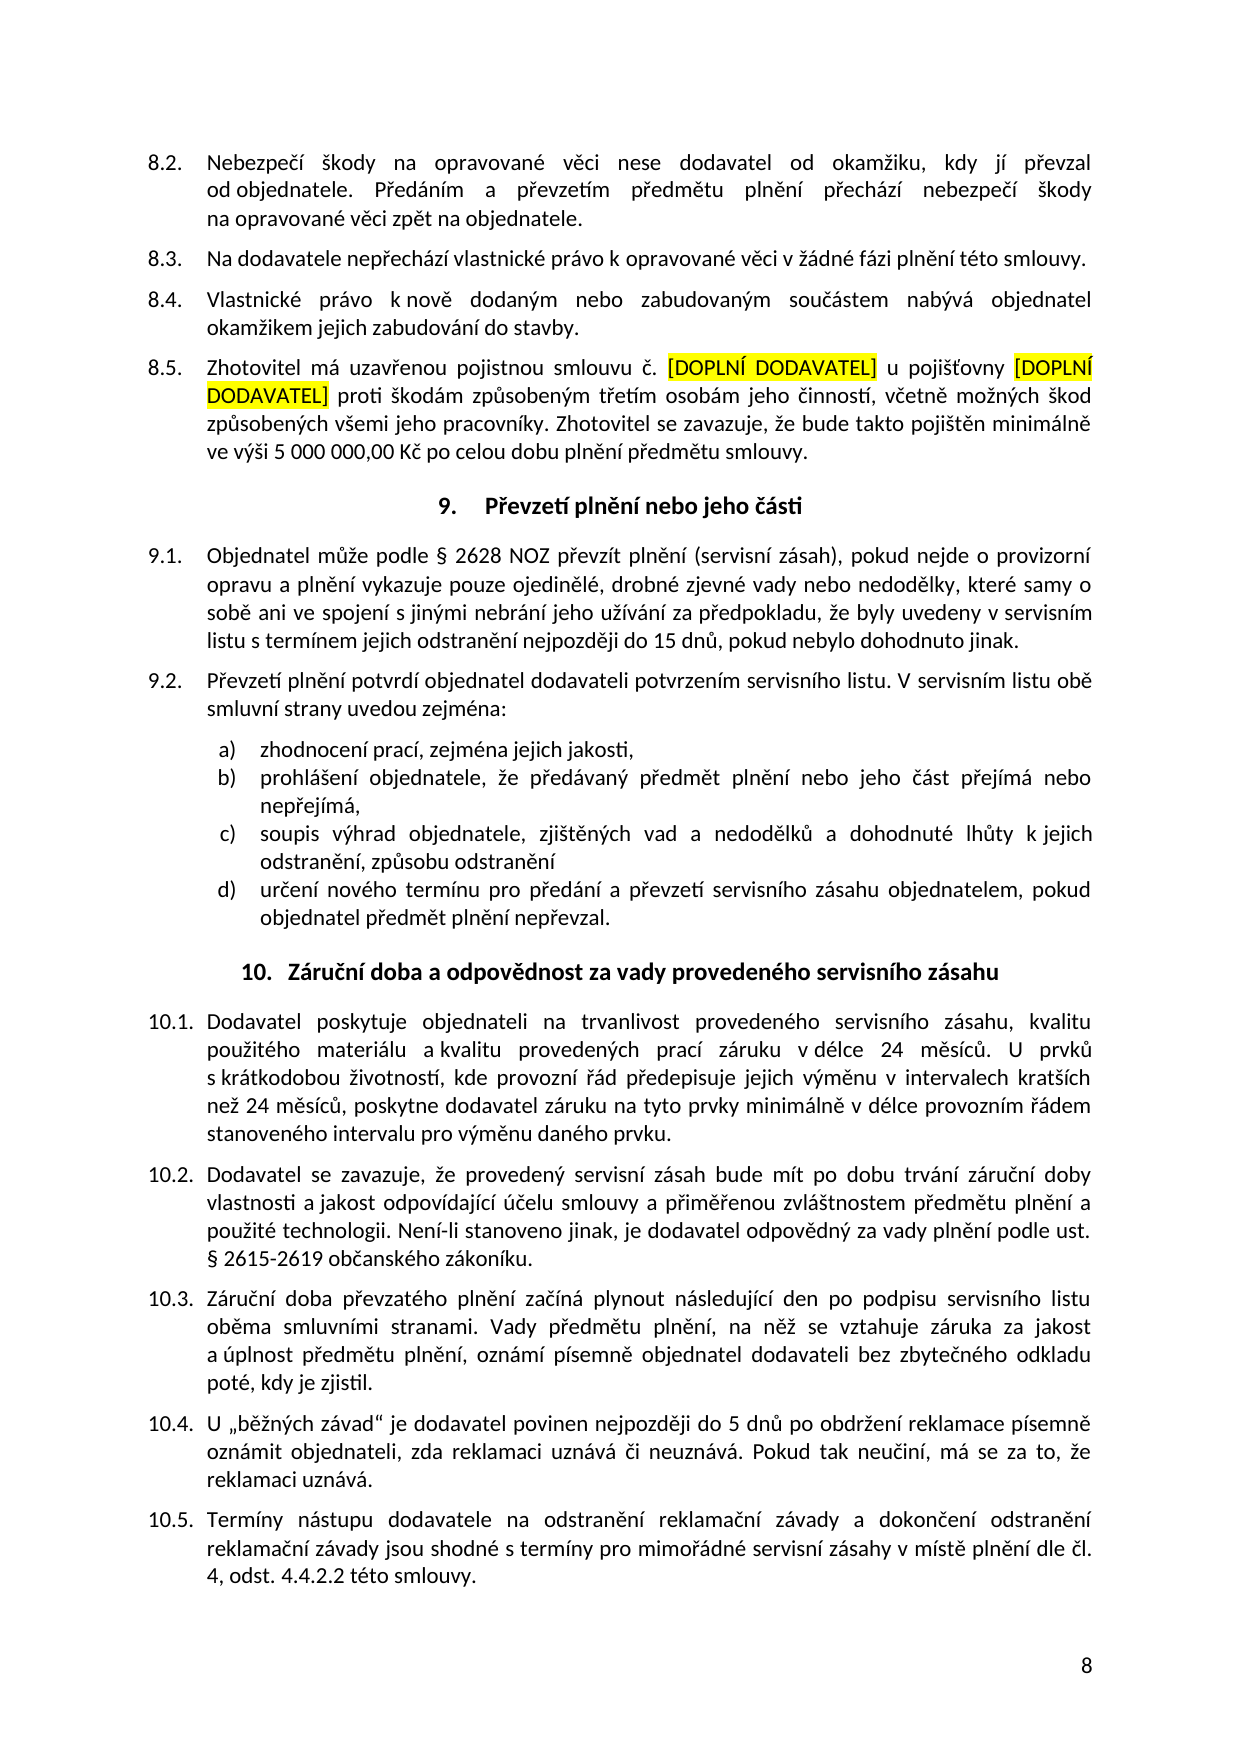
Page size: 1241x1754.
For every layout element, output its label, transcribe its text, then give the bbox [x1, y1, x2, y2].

list zhodnocení prací, zejména jejich jakosti, [236, 735, 1093, 763]
subtitle Zhotovitel má uzavřenou pojistnou smlouvu č. [DOPLNÍ DODAVATEL] u pojišťovny [DOPLNÍ DODAVATEL] proti škodám způsobeným třetím osobám jeho činností, včetně možných škod způsobených všemi jeho pracovníky. Zhotovitel se zavazuje, že bude takto pojištěn minimálně ve výši 5 000 000,00 Kč po celou dobu plnění předmětu smlouvy. [148, 353, 1093, 465]
subtitle Záruční doba a odpovědnost za vady provedeného servisního zásahu [148, 956, 1093, 986]
subtitle Vlastnické právo k nově dodaným nebo zabudovaným součástem nabývá objednatel okamžikem jejich zabudování do stavby. [148, 285, 1093, 341]
subtitle Dodavatel se zavazuje, že provedený servisní zásah bude mít po dobu trvání záruční doby vlastnosti a jakost odpovídající účelu smlouvy a přiměřenou zvláštnostem předmětu plnění a použité technologii. Není-li stanoveno jinak, je dodavatel odpovědný za vady plnění podle ust. § 2615-2619 občanského zákoníku. [148, 1160, 1093, 1272]
subtitle U „běžných závad“ je dodavatel povinen nejpozději do 5 dnů po obdržení reklamace písemně oznámit objednateli, zda reklamaci uznává či neuznává. Pokud tak neučiní, má se za to, že reklamaci uznává. [148, 1409, 1093, 1493]
list určení nového termínu pro předání a převzetí servisního zásahu objednatelem, pokud objednatel předmět plnění nepřevzal. [236, 875, 1093, 931]
subtitle Objednatel může podle § 2628 NOZ převzít plnění (servisní zásah), pokud nejde o provizorní opravu a plnění vykazuje pouze ojedinělé, drobné zjevné vady nebo nedodělky, které samy o sobě ani ve spojení s jinými nebrání jeho užívání za předpokladu, že byly uvedeny v servisním listu s termínem jejich odstranění nejpozději do 15 dnů, pokud nebylo dohodnuto jinak. [148, 542, 1093, 654]
subtitle Nebezpečí škody na opravované věci nese dodavatel od okamžiku, kdy jí převzal od objednatele. Předáním a převzetím předmětu plnění přechází nebezpečí škody na opravované věci zpět na objednatele. [148, 148, 1093, 232]
subtitle Na dodavatele nepřechází vlastnické právo k opravované věci v žádné fázi plnění této smlouvy. [148, 244, 1093, 272]
subtitle Dodavatel poskytuje objednateli na trvanlivost provedeného servisního zásahu, kvalitu použitého materiálu a kvalitu provedených prací záruku v délce 24 měsíců. U prvků s krátkodobou životností, kde provozní řád předepisuje jejich výměnu v intervalech kratších než 24 měsíců, poskytne dodavatel záruku na tyto prvky minimálně v délce provozním řádem stanoveného intervalu pro výměnu daného prvku. [148, 1007, 1093, 1147]
list prohlášení objednatele, že předávaný předmět plnění nebo jeho část přejímá nebo nepřejímá, [236, 763, 1093, 819]
subtitle Převzetí plnění nebo jeho části [148, 490, 1093, 521]
list soupis výhrad objednatele, zjištěných vad a nedodělků a dohodnuté lhůty k jejich odstranění, způsobu odstranění [236, 819, 1093, 875]
subtitle Převzetí plnění potvrdí objednatel dodavateli potvrzením servisního listu. V servisním listu obě smluvní strany uvedou zejména: [148, 666, 1093, 722]
subtitle Termíny nástupu dodavatele na odstranění reklamační závady a dokončení odstranění reklamační závady jsou shodné s termíny pro mimořádné servisní zásahy v místě plnění dle čl. 4, odst. 4.4.2.2 této smlouvy. [148, 1506, 1093, 1590]
subtitle Záruční doba převzatého plnění začíná plynout následující den po podpisu servisního listu oběma smluvními stranami. Vady předmětu plnění, na něž se vztahuje záruka za jakost a úplnost předmětu plnění, oznámí písemně objednatel dodavateli bez zbytečného odkladu poté, kdy je zjistil. [148, 1284, 1093, 1397]
